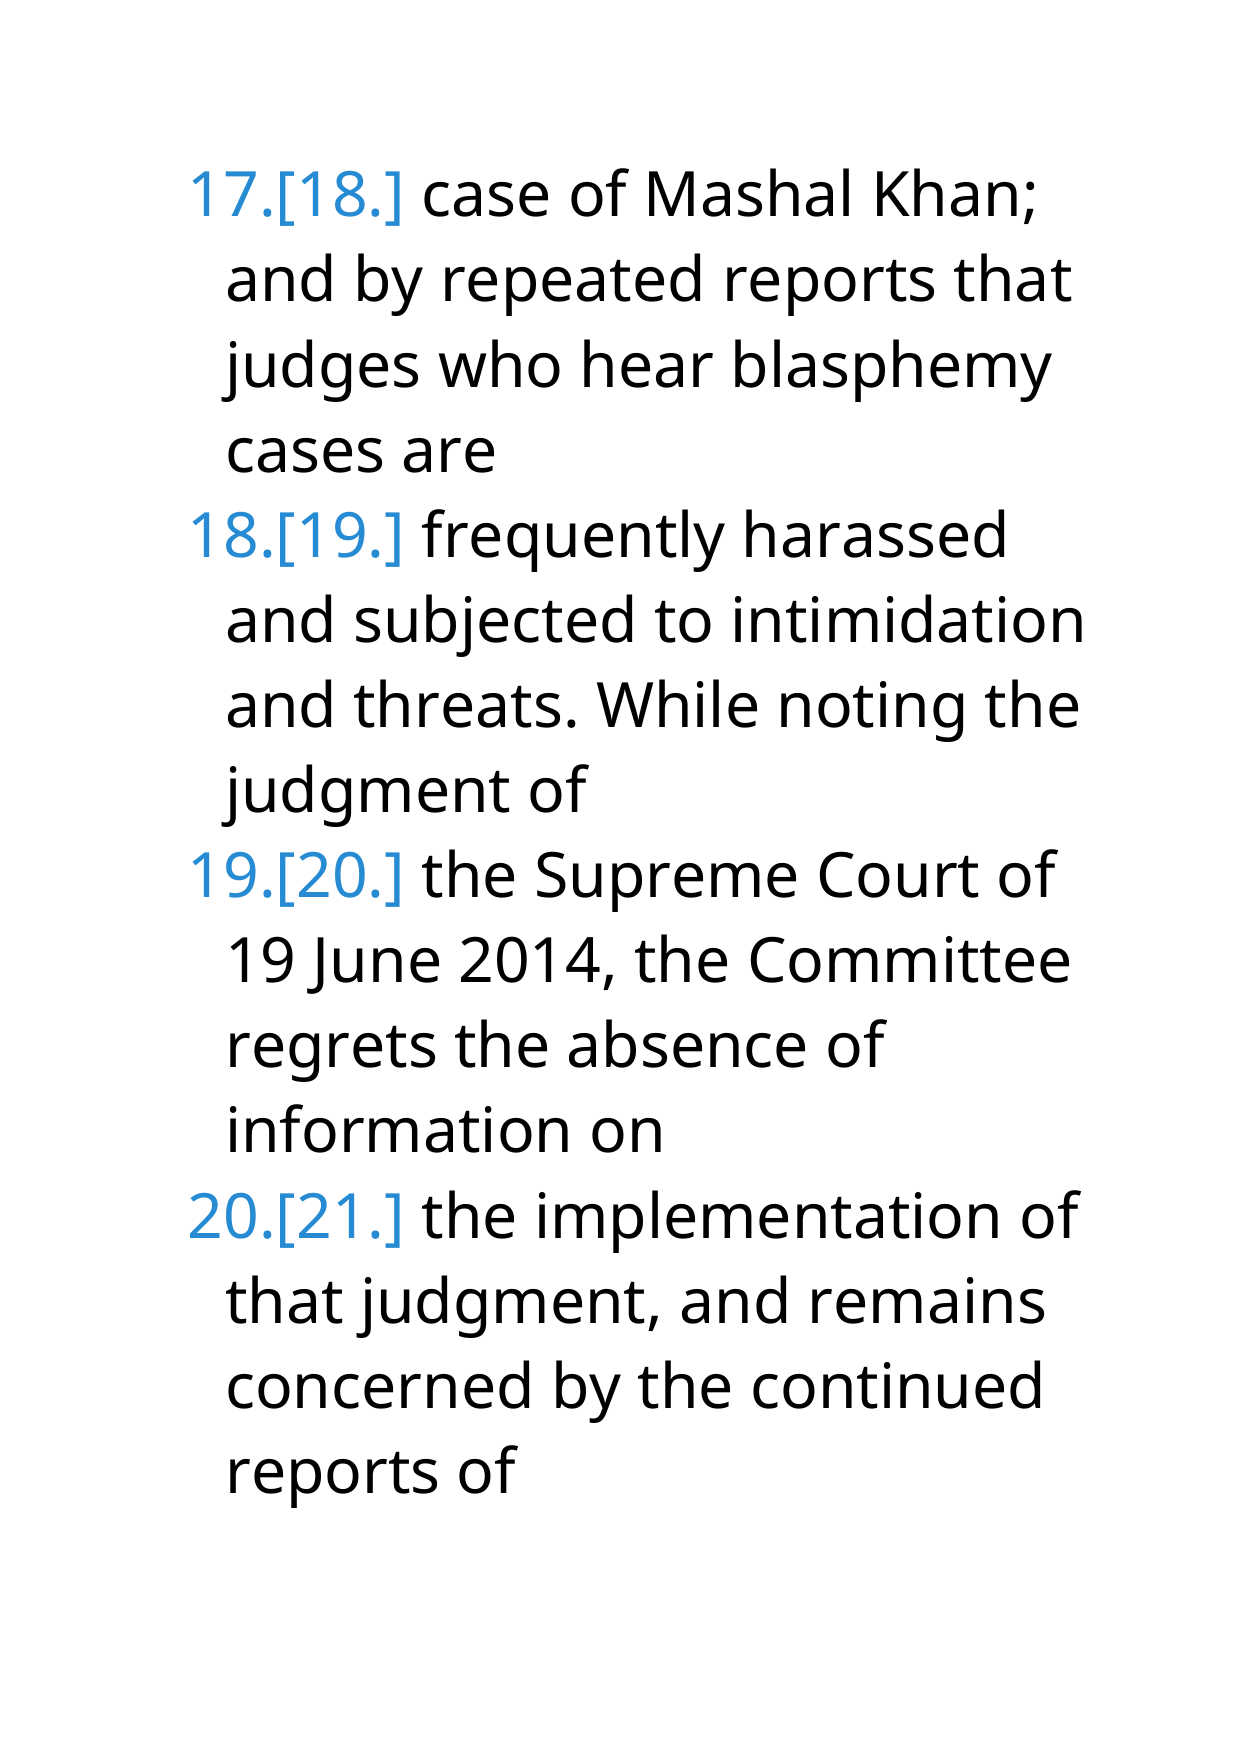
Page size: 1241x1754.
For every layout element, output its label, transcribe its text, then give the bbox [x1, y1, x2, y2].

list the Supreme Court of 19 June 2014, the Committee regrets the absence of information on [187, 831, 1090, 1171]
list the implementation of that judgment, and remains concerned by the continued reports of [187, 1171, 1090, 1512]
list case of Mashal Khan; and by repeated reports that judges who hear blasphemy cases are [187, 150, 1090, 490]
list frequently harassed and subjected to intimidation and threats. While noting the judgment of [187, 490, 1090, 831]
